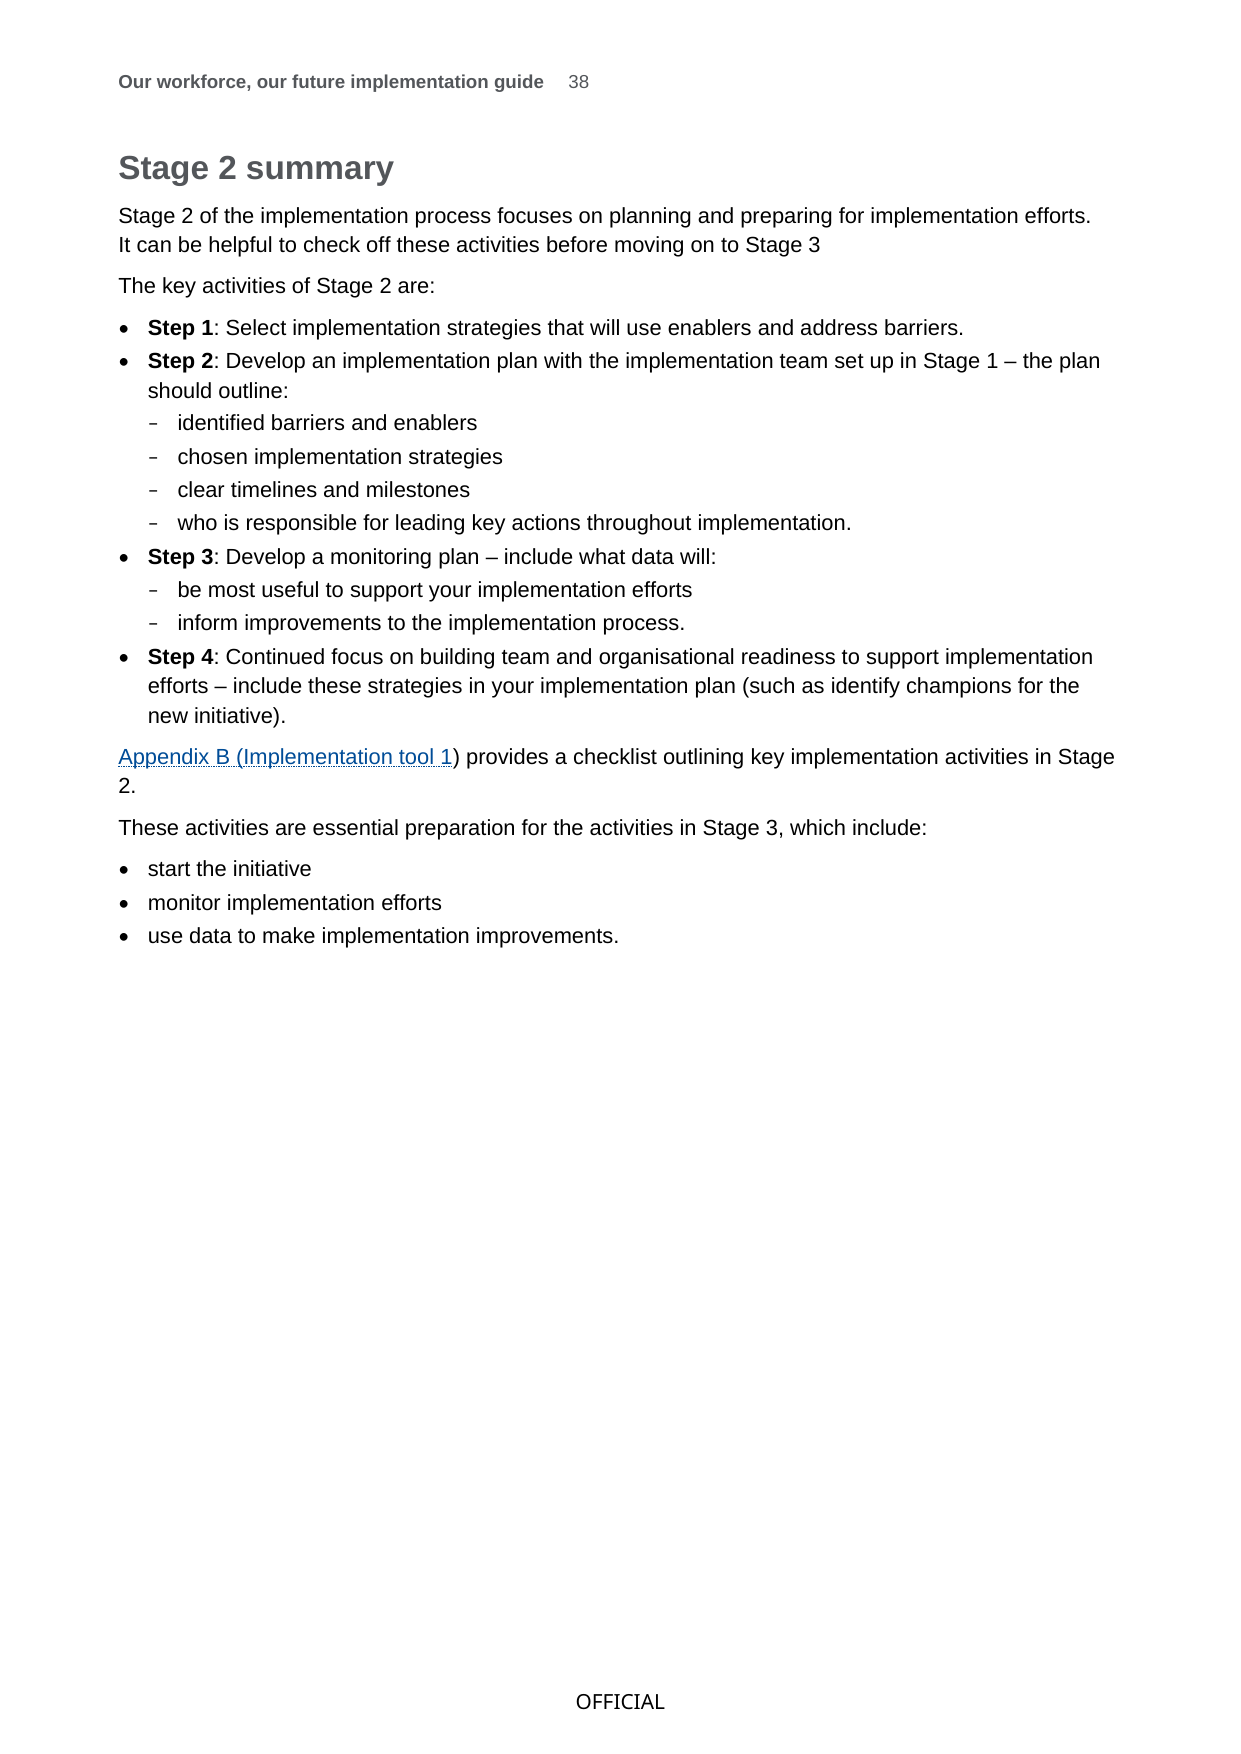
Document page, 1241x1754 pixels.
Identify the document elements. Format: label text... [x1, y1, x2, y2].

text Step 1: Select implementation strategies that will use enablers and address barriers. [118, 311, 1122, 340]
text Appendix B (Implementation tool 1) provides a checklist outlining key implementation activities in Stage 2. [118, 740, 1122, 799]
text The key activities of Stage 2 are: [118, 269, 1122, 299]
text Step 4: Continued focus on building team and organisational readiness to support implementation efforts – include these strategies in your implementation plan (such as identify champions for the new initiative). [118, 640, 1122, 728]
text use data to make implementation improvements. [118, 919, 1122, 949]
text inform improvements to the implementation process. [148, 607, 1122, 636]
text clear timelines and milestones [148, 474, 1122, 503]
text who is responsible for leading key actions throughout implementation. [148, 507, 1122, 536]
text start the initiative [118, 853, 1122, 882]
subtitle Stage 2 summary [118, 148, 1122, 186]
text Step 2: Develop an implementation plan with the implementation team set up in Stage 1 – the plan should outline: [118, 344, 1122, 403]
text Step 3: Develop a monitoring plan – include what data will: [118, 540, 1122, 569]
text These activities are essential preparation for the activities in Stage 3, which include: [118, 811, 1122, 840]
text monitor implementation efforts [118, 886, 1122, 915]
text chosen implementation strategies [148, 440, 1122, 469]
text be most useful to support your implementation efforts [148, 574, 1122, 603]
text Stage 2 of the implementation process focuses on planning and preparing for implementation efforts. It can be helpful to check off these activities before moving on to Stage 3 [118, 199, 1122, 257]
text identified barriers and enablers [148, 407, 1122, 436]
